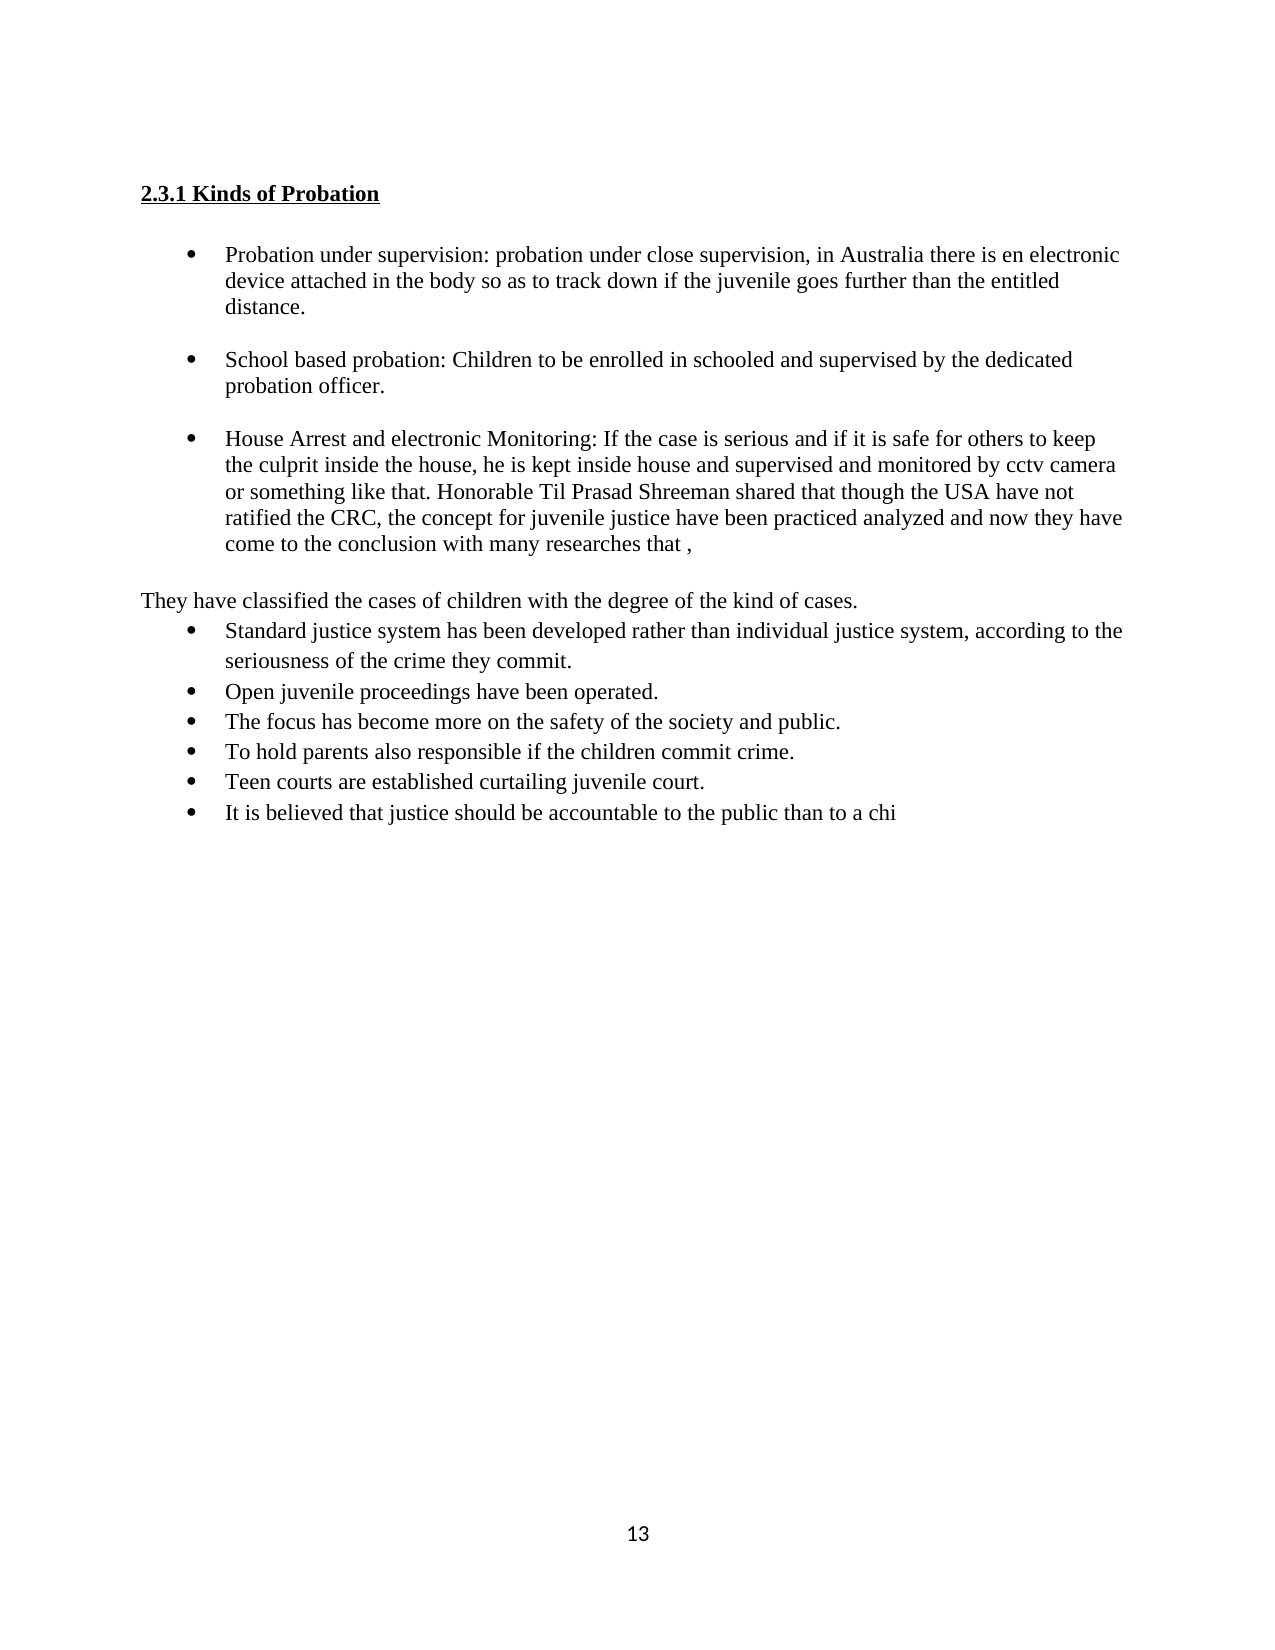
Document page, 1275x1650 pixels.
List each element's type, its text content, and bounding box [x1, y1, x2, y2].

list Standard justice system has been developed rather than individual justice system, according to the seriousness of the crime they commit. [187, 617, 1125, 674]
list The focus has become more on the safety of the society and public. [187, 708, 1125, 734]
list Probation under supervision: probation under close supervision, in Australia there is en electronic device attached in the body so as to track down if the juvenile goes further than the entitled distance. [187, 241, 1125, 320]
list Open juvenile proceedings have been operated. [187, 678, 1125, 704]
list Teen courts are established curtailing juvenile court. [187, 768, 1125, 795]
list It is believed that justice should be accountable to the public than to a chi [187, 798, 1125, 825]
list To hold parents also responsible if the children commit crime. [187, 738, 1125, 764]
list 2.3.1 Kinds of Probation [141, 180, 1125, 207]
list House Arrest and electronic Monitoring: If the case is serious and if it is safe for others to keep the culprit inside the house, he is kept inside house and supervised and monitored by cctv camera or something like that. Honorable Til Prasad Shreeman shared that though the USA have not ratified the CRC, the concept for juvenile justice have been practiced analyzed and now they have come to the conclusion with many researches that , [187, 425, 1125, 557]
list School based probation: Children to be enrolled in schooled and supervised by the dedicated probation officer. [187, 346, 1125, 399]
list They have classified the cases of children with the degree of the kind of cases. [141, 587, 1125, 613]
